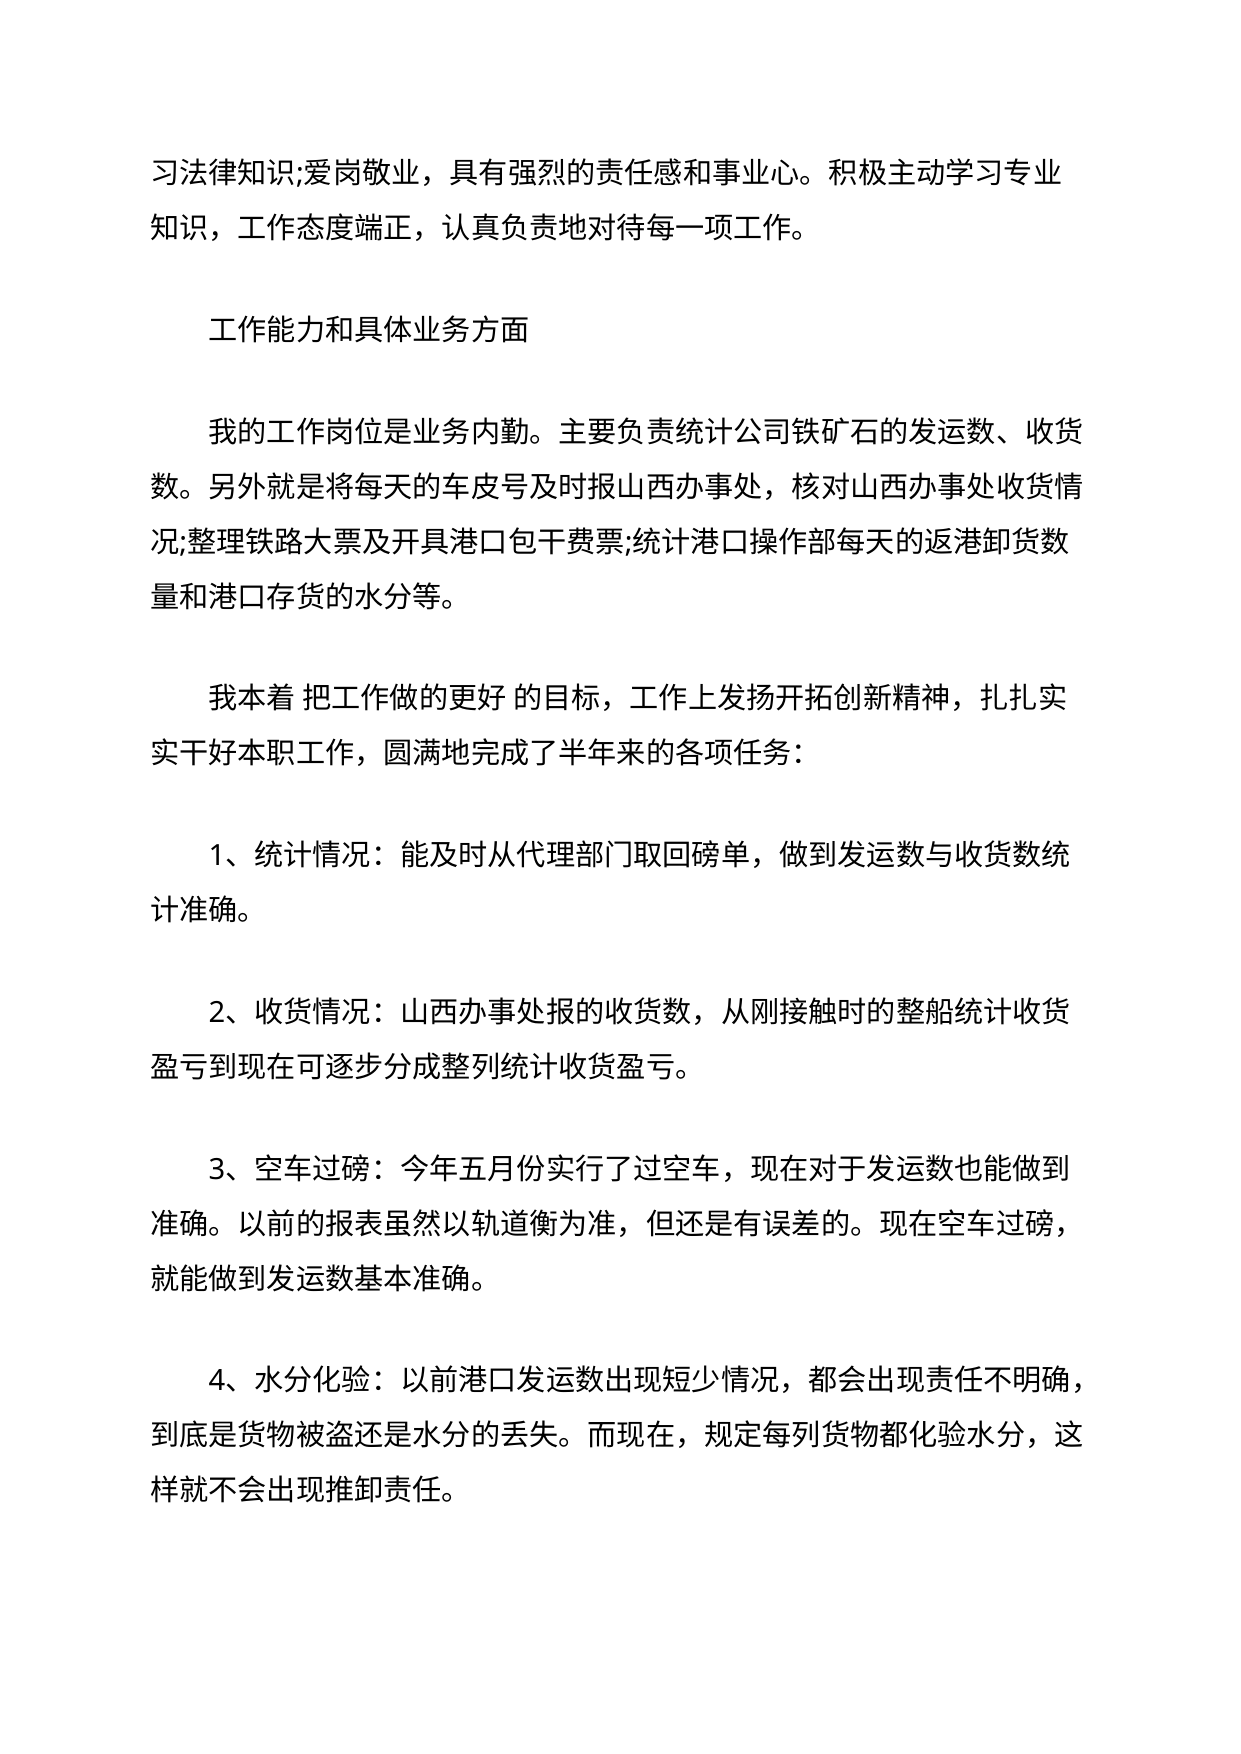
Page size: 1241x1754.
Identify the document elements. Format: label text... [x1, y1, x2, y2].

text 3、空车过磅：今年五月份实行了过空车，现在对于发运数也能做到准确。以前的报表虽然以轨道衡为准，但还是有误差的。现在空车过磅，就能做到发运数基本准确。 [150, 1145, 1090, 1297]
text 工作能力和具体业务方面 [150, 307, 1090, 349]
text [150, 150, 1090, 247]
text 2、收货情况：山西办事处报的收货数，从刚接触时的整船统计收货盈亏到现在可逐步分成整列统计收货盈亏。 [150, 988, 1090, 1086]
text 4、水分化验：以前港口发运数出现短少情况，都会出现责任不明确，到底是货物被盗还是水分的丢失。而现在，规定每列货物都化验水分，这样就不会出现推卸责任。 [150, 1357, 1090, 1509]
text 我的工作岗位是业务内勤。主要负责统计公司铁矿石的发运数、收货数。另外就是将每天的车皮号及时报山西办事处，核对山西办事处收货情况;整理铁路大票及开具港口包干费票;统计港口操作部每天的返港卸货数量和港口存货的水分等。 [150, 408, 1090, 616]
text 我本着 把工作做的更好 的目标，工作上发扬开拓创新精神，扎扎实实干好本职工作，圆满地完成了半年来的各项任务： [150, 675, 1090, 772]
text 1、统计情况：能及时从代理部门取回磅单，做到发运数与收货数统计准确。 [150, 832, 1090, 929]
